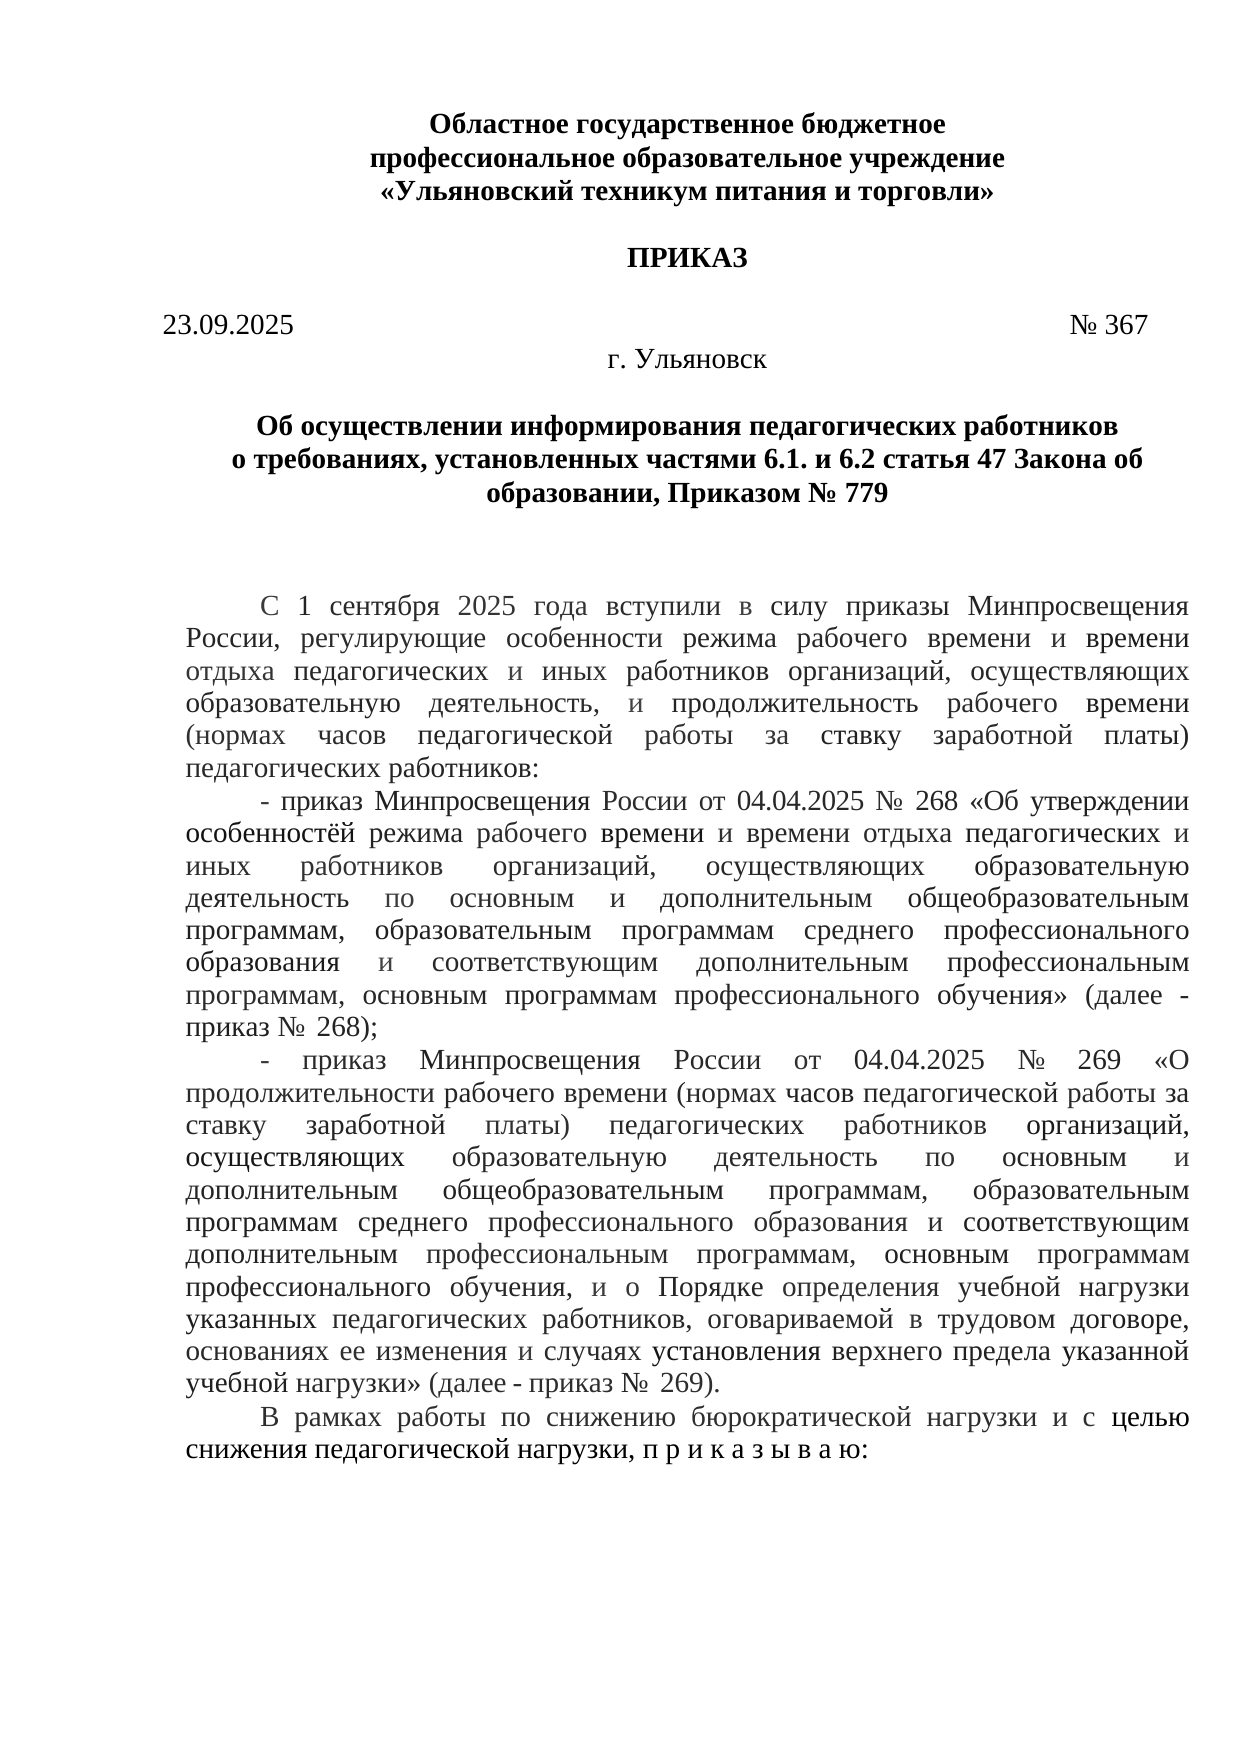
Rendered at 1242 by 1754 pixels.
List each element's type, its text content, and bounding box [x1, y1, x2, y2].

text В рамках работы по снижению бюрократической нагрузки и с целью снижения педагогической нагрузки, п р и к а з ы в а ю: [185, 1400, 1190, 1465]
text г. Ульяновск [162, 341, 1212, 374]
text профессиональное образовательное учреждение [162, 140, 1212, 173]
text Об осуществлении информирования педагогических работников [162, 408, 1212, 442]
text о требованиях, установленных частями 6.1. и 6.2 статья 47 Закона об образовании, Приказом № 779 [162, 442, 1212, 509]
text «Ульяновский техникум питания и торговли» [162, 173, 1212, 207]
text - приказ Минпросвещения России от 04.04.2025 № 269 «О продолжительности рабочего времени (нормах часов педагогической работы за ставку заработной платы) педагогических работников организаций, осуществляющих образовательную деятельность по основным и дополнительным общеобразовательным программам, образовательным программам среднего профессионального образования и соответствующим дополнительным профессиональным программам, основным программам профессионального обучения, и о Порядке определения учебной нагрузки указанных педагогических работников, оговариваемой в трудовом договоре, основаниях ее изменения и случаях установления верхнего предела указанной учебной нагрузки» (далее - приказ № 269). [185, 1044, 1190, 1399]
text С 1 сентября 2025 года вступили в силу приказы Минпросвещения России, регулирующие особенности режима рабочего времени и времени отдыха педагогических и иных работников организаций, осуществляющих образовательную деятельность, и продолжительность рабочего времени (нормах часов педагогической работы за ставку заработной платы) педагогических работников: [185, 589, 1190, 783]
text - приказ Минпросвещения России от 04.04.2025 № 268 «Об утверждении особенностёй режима рабочего времени и времени отдыха педагогических и иных работников организаций, осуществляющих образовательную деятельность по основным и дополнительным общеобразовательным программам, образовательным программам среднего профессионального образования и соответствующим дополнительным профессиональным программам, основным программам профессионального обучения» (далее - приказ № 268); [185, 784, 1190, 1043]
text Областное государственное бюджетное [162, 106, 1212, 140]
text ПРИКАЗ [162, 240, 1212, 274]
text 23.09.2025 № 367 [162, 307, 1212, 341]
